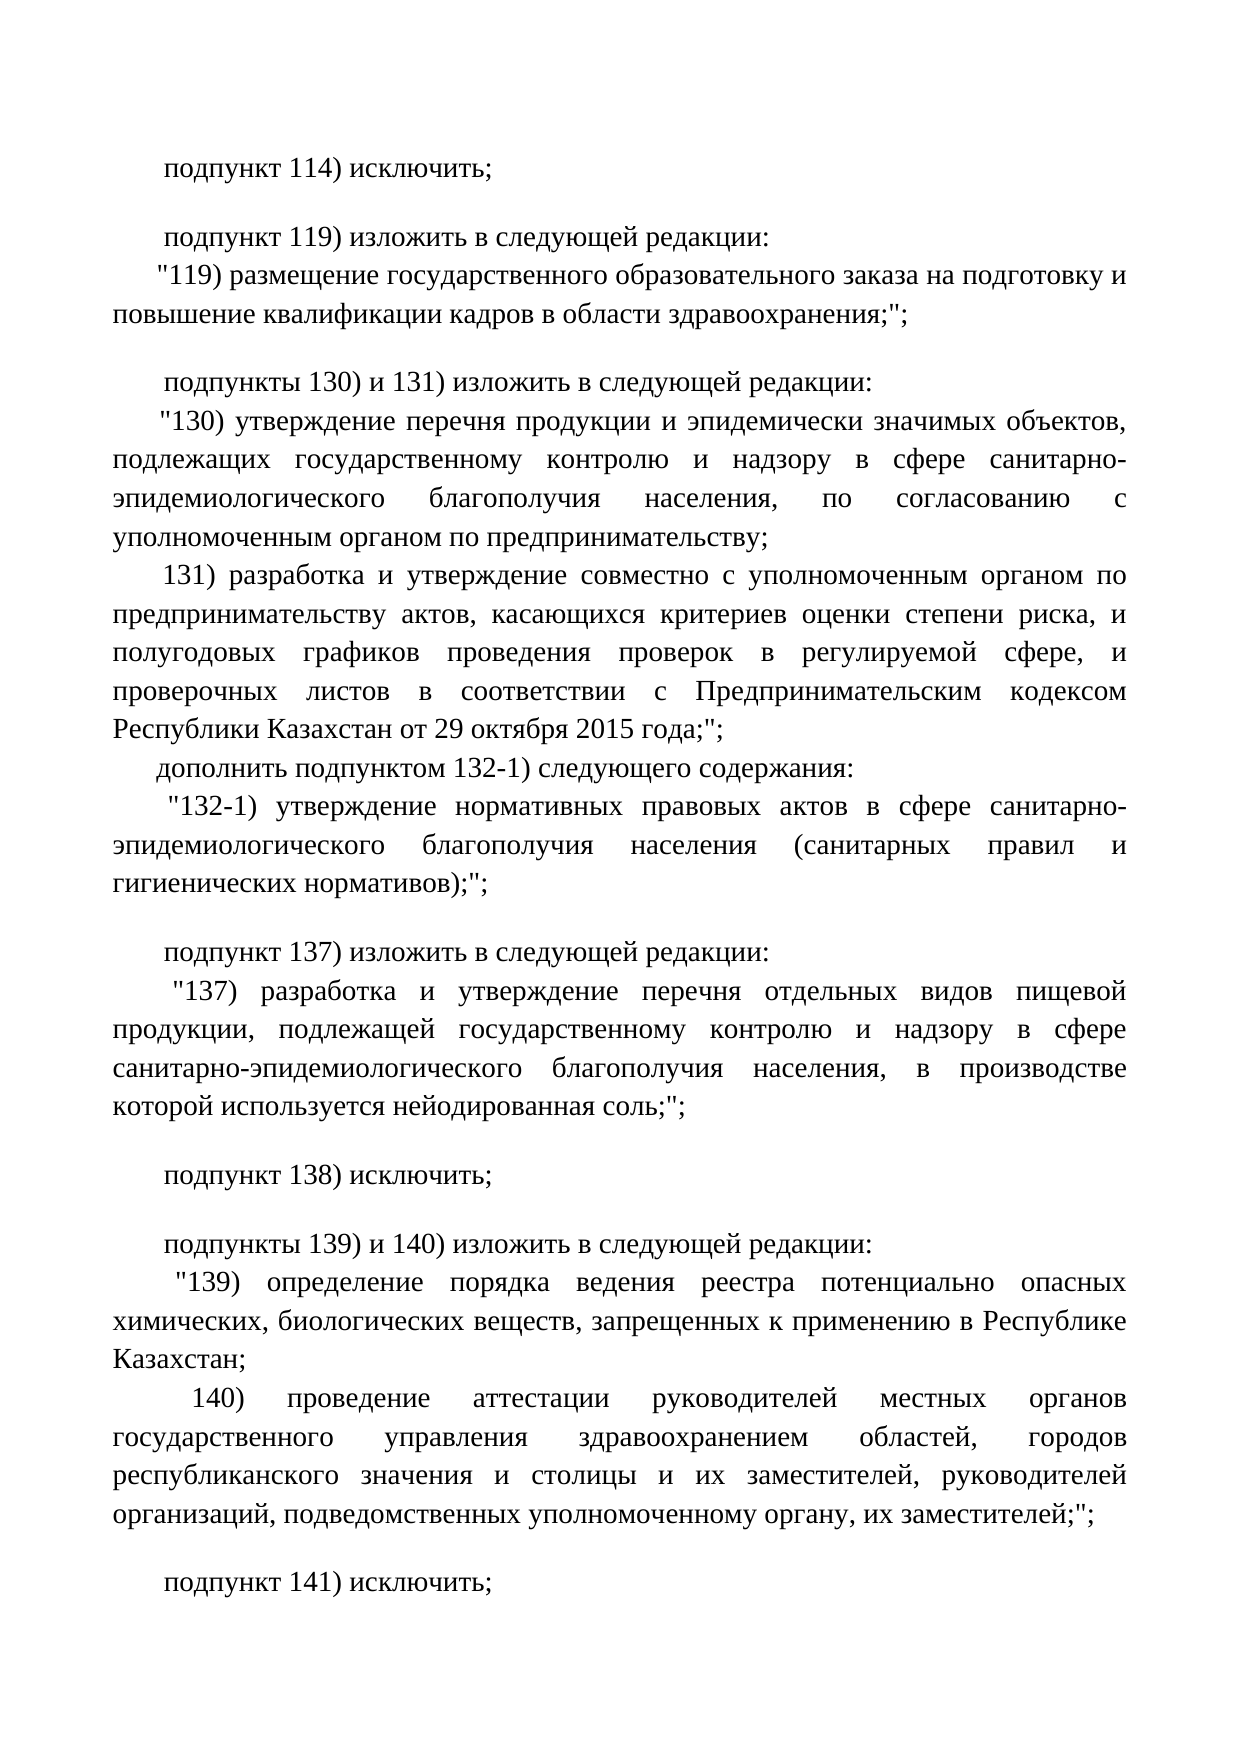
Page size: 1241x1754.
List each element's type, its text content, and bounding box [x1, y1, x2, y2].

text "132-1) утверждение нормативных правовых актов в сфере санитарно-эпидемиологического благополучия населения (санитарных правил и гигиенических нормативов);"; [112, 788, 1128, 899]
text подпункт 137) изложить в следующей редакции: [112, 934, 1128, 968]
text "137) разработка и утверждение перечня отдельных видов пищевой продукции, подлежащей государственному контролю и надзору в сфере санитарно-эпидемиологического благополучия населения, в производстве которой используется нейодированная соль;"; [112, 973, 1128, 1122]
text подпункт 138) исключить; [112, 1157, 1128, 1191]
text "130) утверждение перечня продукции и эпидемически значимых объектов, подлежащих государственному контролю и надзору в сфере санитарно-эпидемиологического благополучия населения, по согласованию с уполномоченным органом по предпринимательству; [112, 403, 1128, 552]
text 131) разработка и утверждение совместно с уполномоченным органом по предпринимательству актов, касающихся критериев оценки степени риска, и полугодовых графиков проведения проверок в регулируемой сфере, и проверочных листов в соответствии с Предпринимательским кодексом Республики Казахстан от 29 октября 2015 года;"; [112, 557, 1128, 745]
text подпункты 130) и 131) изложить в следующей редакции: [112, 364, 1128, 398]
text подпункт 141) исключить; [112, 1564, 1128, 1598]
text "139) определение порядка ведения реестра потенциально опасных химических, биологических веществ, запрещенных к применению в Республике Казахстан; [112, 1264, 1128, 1375]
text "119) размещение государственного образовательного заказа на подготовку и повышение квалификации кадров в области здравоохранения;"; [112, 257, 1128, 329]
text подпункт 119) изложить в следующей редакции: [112, 219, 1128, 252]
text 140) проведение аттестации руководителей местных органов государственного управления здравоохранением областей, городов республиканского значения и столицы и их заместителей, руководителей организаций, подведомственных уполномоченному органу, их заместителей;"; [112, 1380, 1128, 1529]
text подпункты 139) и 140) изложить в следующей редакции: [112, 1226, 1128, 1259]
text дополнить подпунктом 132-1) следующего содержания: [112, 750, 1128, 783]
text подпункт 114) исключить; [112, 150, 1128, 183]
